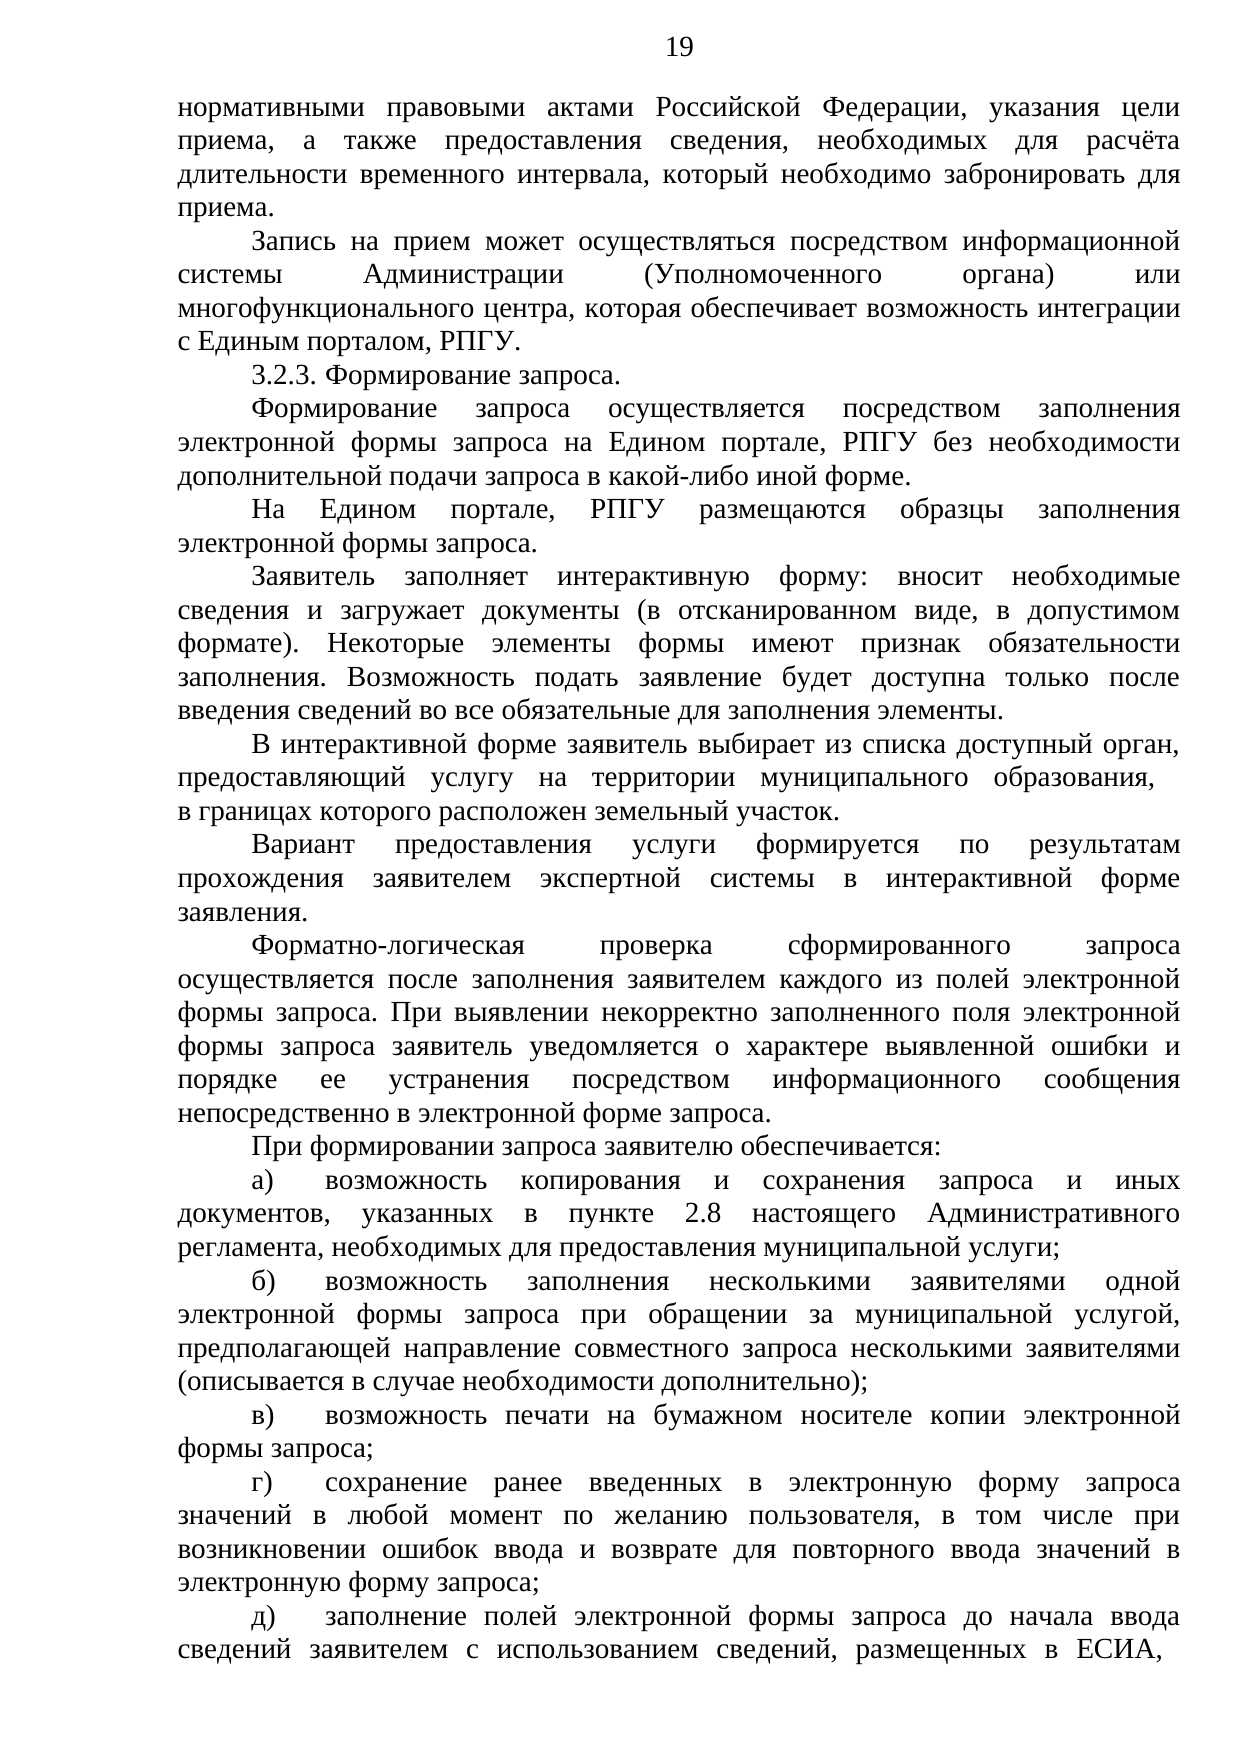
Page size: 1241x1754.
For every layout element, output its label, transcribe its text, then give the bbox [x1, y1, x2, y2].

text Запись на прием может осуществляться посредством информационной системы Администрации (Уполномоченного органа) или многофункционального центра, которая обеспечивает возможность интеграции с Единым порталом, РПГУ. [177, 223, 1181, 357]
text При формировании запроса заявителю обеспечивается: [177, 1128, 1181, 1162]
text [177, 89, 1181, 223]
text На Едином портале, РПГУ размещаются образцы заполнения электронной формы запроса. [177, 491, 1181, 558]
text Формирование запроса осуществляется посредством заполнения электронной формы запроса на Едином портале, РПГУ без необходимости дополнительной подачи запроса в какой-либо иной форме. [177, 391, 1181, 491]
text 3.2.3. Формирование запроса. [177, 357, 1181, 391]
list Заявитель заполняет интерактивную форму: вносит необходимые сведения и загружает документы (в отсканированном виде, в допустимом формате). Некоторые элементы формы имеют признак обязательности заполнения. Возможность подать заявление будет доступна только после введения сведений во все обязательные для заполнения элементы. [177, 558, 1181, 726]
text Вариант предоставления услуги формируется по результатам прохождения заявителем экспертной системы в интерактивной форме заявления. [177, 827, 1181, 927]
list возможность заполнения несколькими заявителями одной электронной формы запроса при обращении за муниципальной услугой, предполагающей направление совместного запроса несколькими заявителями (описывается в случае необходимости дополнительно); [177, 1263, 1181, 1397]
list сохранение ранее введенных в электронную форму запроса значений в любой момент по желанию пользователя, в том числе при возникновении ошибок ввода и возврате для повторного ввода значений в электронную форму запроса; [177, 1464, 1181, 1598]
list возможность печати на бумажном носителе копии электронной формы запроса; [177, 1397, 1181, 1464]
list В интерактивной форме заявитель выбирает из списка доступный орган, предоставляющий услугу на территории муниципального образования, в границах которого расположен земельный участок. [177, 726, 1181, 827]
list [177, 1598, 1181, 1665]
text Форматно-логическая проверка сформированного запроса осуществляется после заполнения заявителем каждого из полей электронной формы запроса. При выявлении некорректно заполненного поля электронной формы запроса заявитель уведомляется о характере выявленной ошибки и порядке ее устранения посредством информационного сообщения непосредственно в электронной форме запроса. [177, 927, 1181, 1128]
list возможность копирования и сохранения запроса и иных документов, указанных в пункте 2.8 настоящего Административного регламента, необходимых для предоставления муниципальной услуги; [177, 1162, 1181, 1263]
